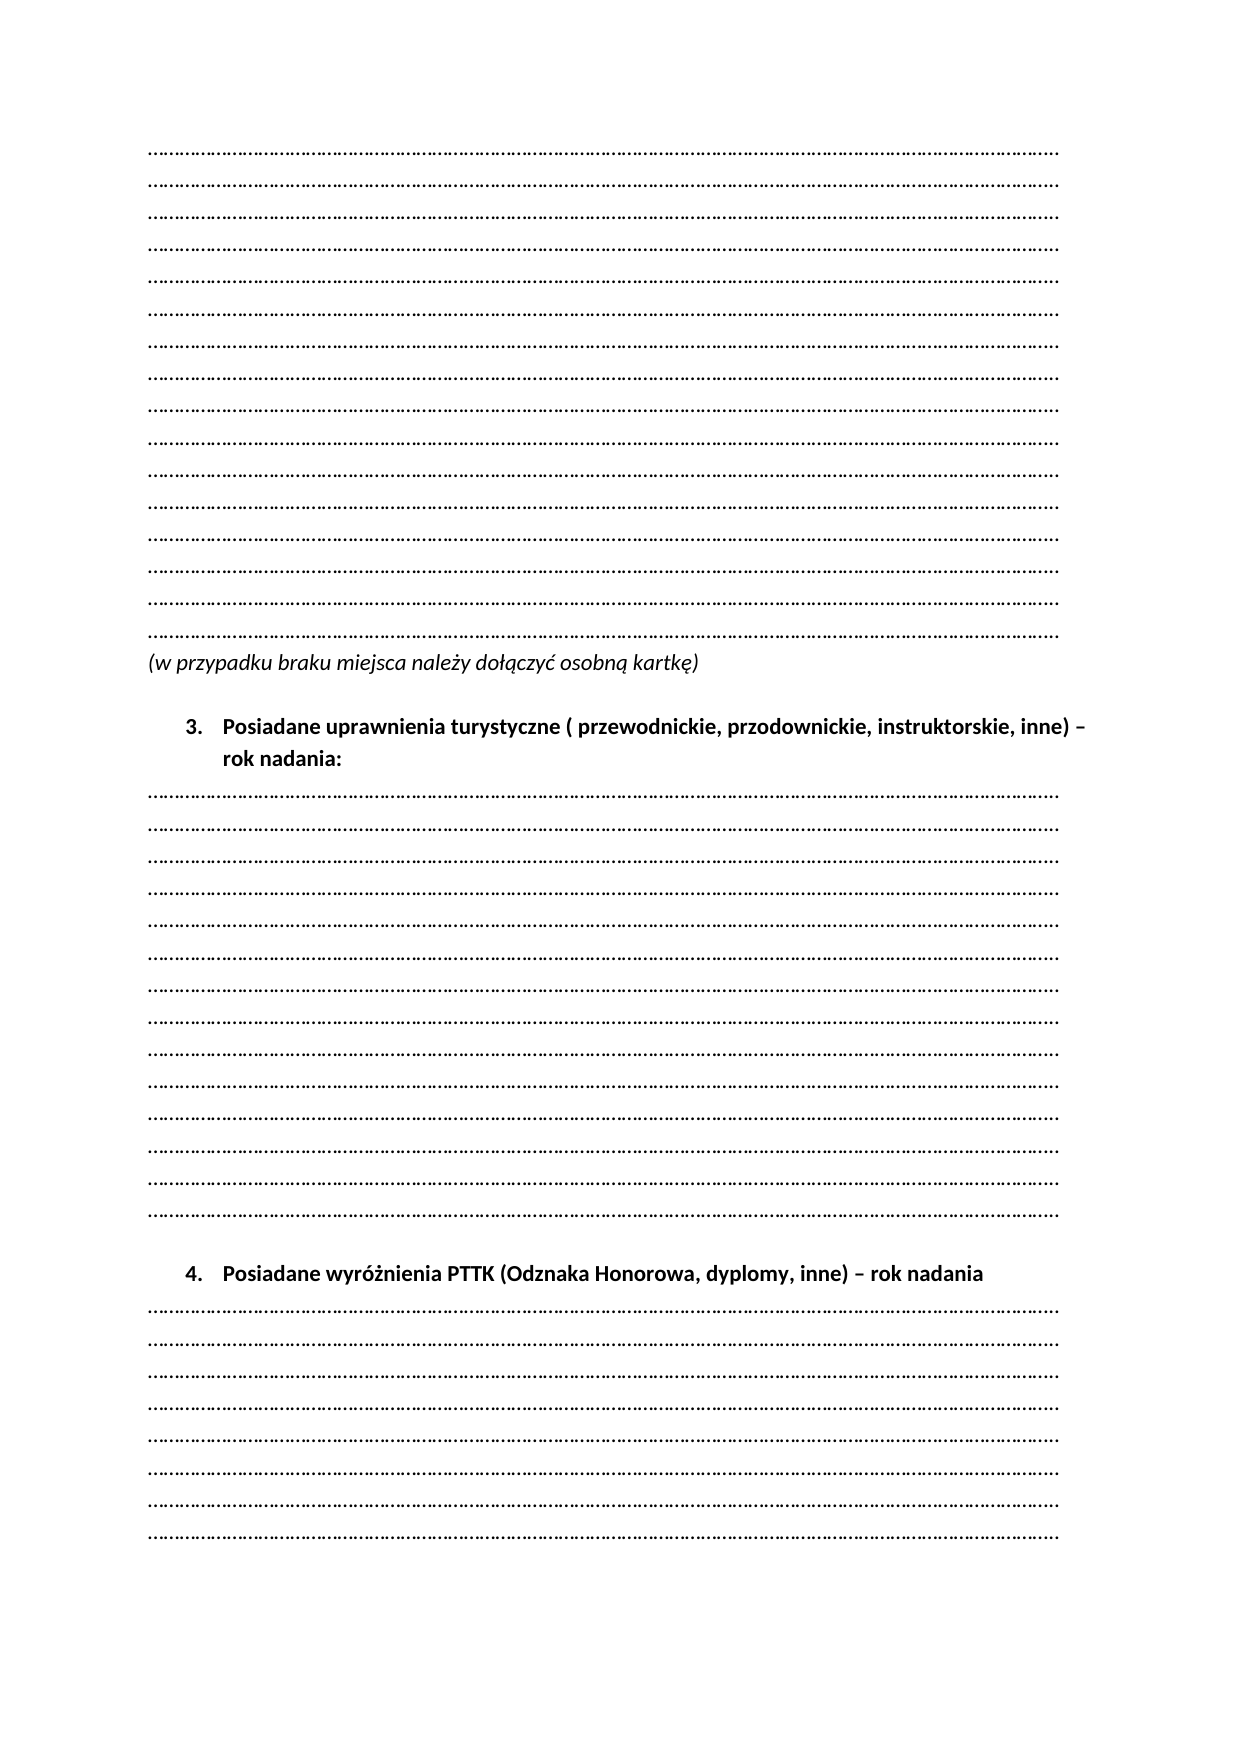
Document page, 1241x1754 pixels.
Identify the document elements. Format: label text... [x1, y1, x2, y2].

text ……………………………………………………………………………………………………………………………………………………….. [148, 423, 1093, 451]
text ……………………………………………………………………………………………………………………………………………………….. [148, 1420, 1093, 1448]
text ……………………………………………………………………………………………………………………………………………………….. [148, 487, 1093, 515]
text ……………………………………………………………………………………………………………………………………………………….. [148, 938, 1093, 966]
text ……………………………………………………………………………………………………………………………………………………….. [148, 616, 1093, 644]
text ……………………………………………………………………………………………………………………………………………………….. [148, 455, 1093, 483]
text ……………………………………………………………………………………………………………………………………………………….. [148, 905, 1093, 933]
text ……………………………………………………………………………………………………………………………………………………….. [148, 1324, 1093, 1352]
text ……………………………………………………………………………………………………………………………………………………….. [148, 809, 1093, 837]
text ……………………………………………………………………………………………………………………………………………………….. [148, 1453, 1093, 1481]
text ……………………………………………………………………………………………………………………………………………………….. [148, 1195, 1093, 1223]
text ……………………………………………………………………………………………………………………………………………………….. [148, 777, 1093, 805]
text ……………………………………………………………………………………………………………………………………………………….. [148, 1002, 1093, 1030]
text ……………………………………………………………………………………………………………………………………………………….. [148, 1098, 1093, 1127]
text ……………………………………………………………………………………………………………………………………………………….. [148, 841, 1093, 869]
text ……………………………………………………………………………………………………………………………………………………….. [148, 1388, 1093, 1416]
text ……………………………………………………………………………………………………………………………………………………….. [148, 229, 1093, 257]
text ……………………………………………………………………………………………………………………………………………………….. [148, 1163, 1093, 1191]
text (w przypadku braku miejsca należy dołączyć osobną kartkę) [148, 648, 1093, 676]
text ……………………………………………………………………………………………………………………………………………………….. [148, 1292, 1093, 1320]
text ……………………………………………………………………………………………………………………………………………………….. [148, 294, 1093, 322]
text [148, 165, 1093, 193]
text ……………………………………………………………………………………………………………………………………………………….. [148, 262, 1093, 290]
text ……………………………………………………………………………………………………………………………………………………….. [148, 1131, 1093, 1159]
text ……………………………………………………………………………………………………………………………………………………….. [148, 1485, 1093, 1513]
list Posiadane wyróżnienia PTTK (Odznaka Honorowa, dyplomy, inne) – rok nadania [185, 1259, 1093, 1287]
text ……………………………………………………………………………………………………………………………………………………….. [148, 1356, 1093, 1384]
text ……………………………………………………………………………………………………………………………………………………….. [148, 358, 1093, 386]
text ……………………………………………………………………………………………………………………………………………………….. [148, 1517, 1093, 1545]
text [148, 197, 1093, 225]
text ……………………………………………………………………………………………………………………………………………………….. [148, 1034, 1093, 1062]
text ……………………………………………………………………………………………………………………………………………………….. [148, 551, 1093, 579]
text ……………………………………………………………………………………………………………………………………………………….. [148, 390, 1093, 418]
text ……………………………………………………………………………………………………………………………………………………….. [148, 583, 1093, 612]
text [148, 133, 1093, 161]
text ……………………………………………………………………………………………………………………………………………………….. [148, 519, 1093, 547]
text ……………………………………………………………………………………………………………………………………………………….. [148, 326, 1093, 354]
list Posiadane uprawnienia turystyczne ( przewodnickie, przodownickie, instruktorskie, inne) – rok nadania: [185, 712, 1093, 772]
text ……………………………………………………………………………………………………………………………………………………….. [148, 970, 1093, 998]
text ……………………………………………………………………………………………………………………………………………………….. [148, 1066, 1093, 1094]
text ……………………………………………………………………………………………………………………………………………………….. [148, 873, 1093, 901]
